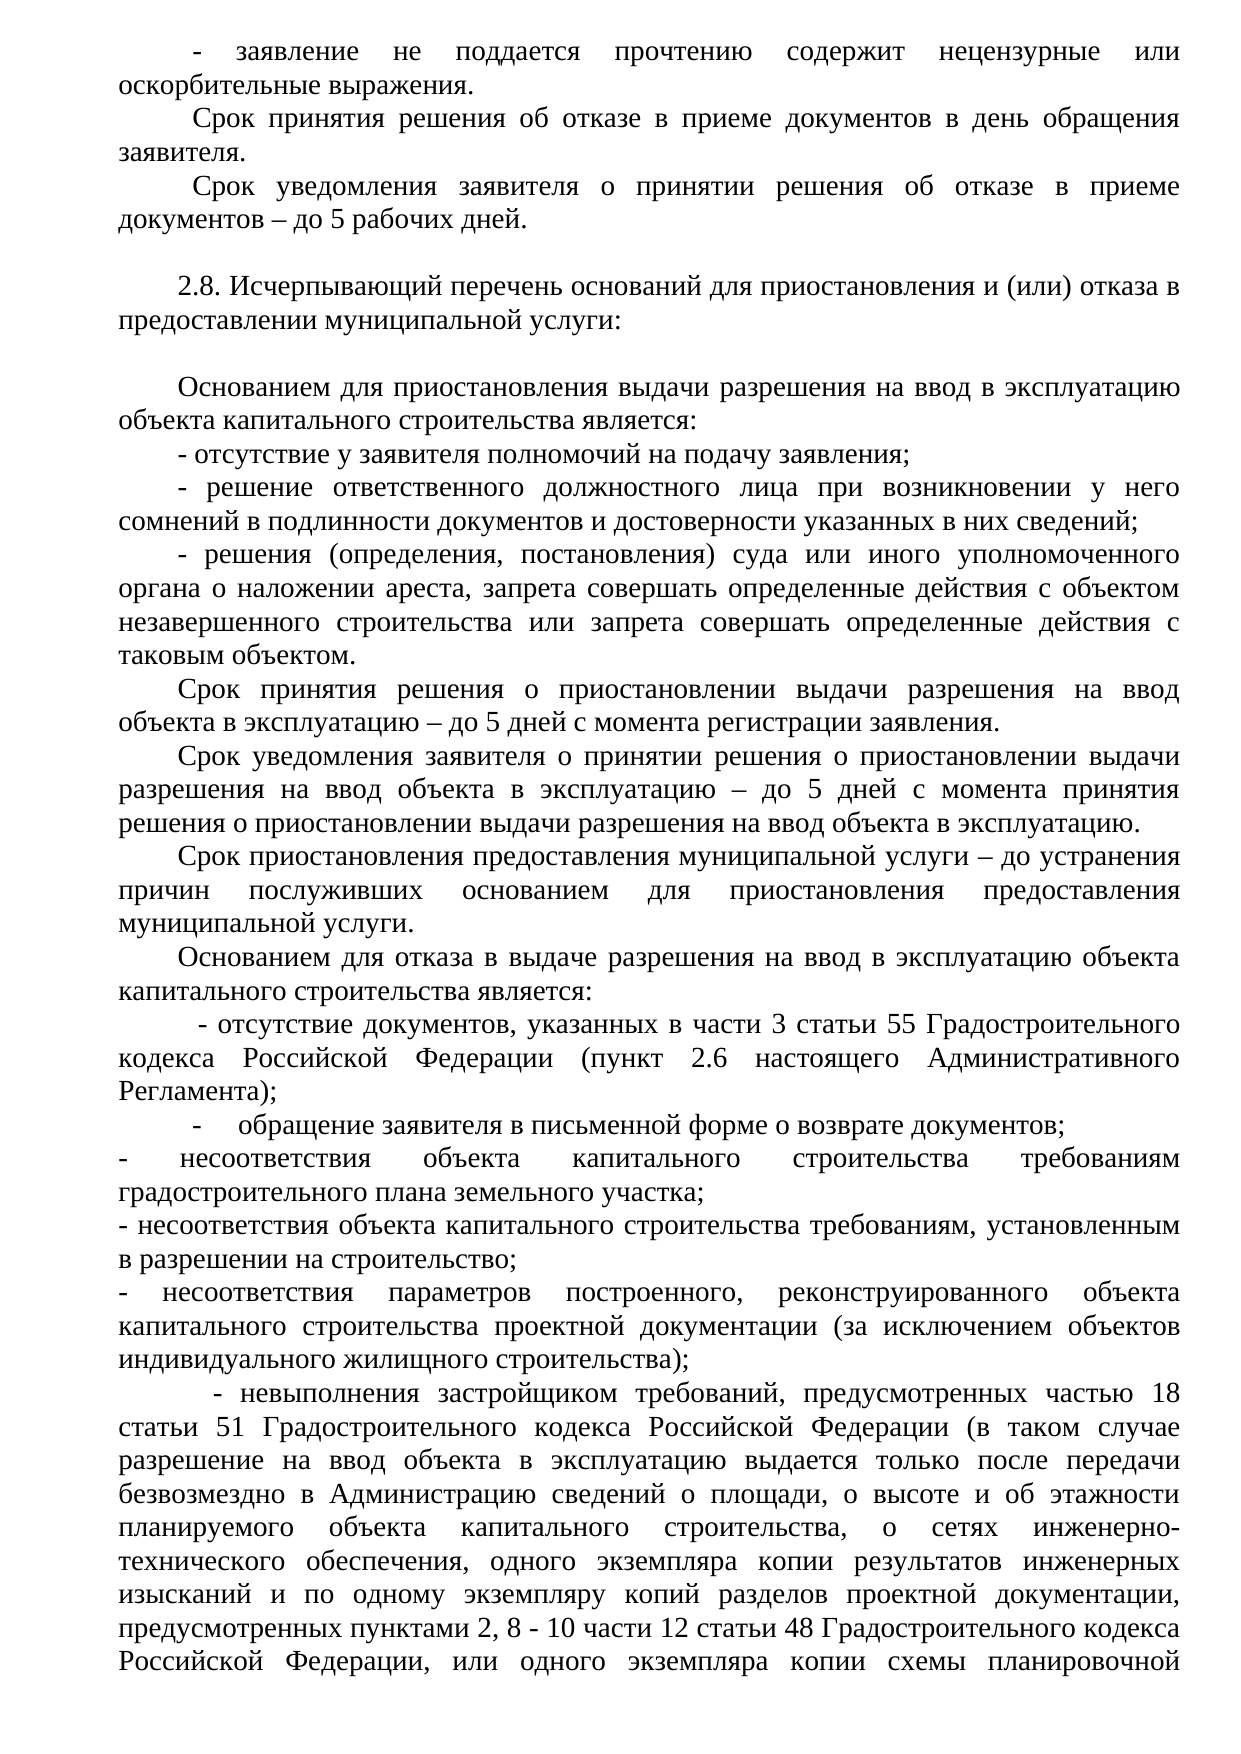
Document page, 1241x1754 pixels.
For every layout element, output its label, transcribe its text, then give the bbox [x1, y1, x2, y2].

text Срок уведомления заявителя о принятии решения о приостановлении выдачи разрешения на ввод объекта в эксплуатацию – до 5 дней с момента принятия решения о приостановлении выдачи разрешения на ввод объекта в эксплуатацию. [118, 738, 1181, 838]
text - отсутствие документов, указанных в части 3 статьи 55 Градостроительного кодекса Российской Федерации (пункт 2.6 настоящего Административного Регламента); [118, 1006, 1181, 1107]
text - решения (определения, постановления) суда или иного уполномоченного органа о наложении ареста, запрета совершать определенные действия с объектом незавершенного строительства или запрета совершать определенные действия с таковым объектом. [118, 537, 1181, 671]
text Срок принятия решения о приостановлении выдачи разрешения на ввод объекта в эксплуатацию – до 5 дней с момента регистрации заявления. [118, 671, 1181, 738]
text Срок принятия решения об отказе в приеме документов в день обращения заявителя. [118, 101, 1181, 168]
text - решение ответственного должностного лица при возникновении у него сомнений в подлинности документов и достоверности указанных в них сведений; [118, 469, 1181, 537]
text 2.8. Исчерпывающий перечень оснований для приостановления и (или) отказа в предоставлении муниципальной услуги: [118, 268, 1181, 335]
text Срок приостановления предоставления муниципальной услуги – до устранения причин послуживших основанием для приостановления предоставления муниципальной услуги. [118, 838, 1181, 939]
text - несоответствия объекта капитального строительства требованиям градостроительного плана земельного участка; [118, 1140, 1181, 1207]
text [118, 1375, 1181, 1677]
text - заявление не поддается прочтению содержит нецензурные или оскорбительные выражения. [118, 33, 1181, 101]
text - обращение заявителя в письменной форме о возврате документов; [118, 1107, 1181, 1140]
text - отсутствие у заявителя полномочий на подачу заявления; [118, 436, 1181, 469]
text - несоответствия параметров построенного, реконструированного объекта капитального строительства проектной документации (за исключением объектов индивидуального жилищного строительства); [118, 1274, 1181, 1375]
text - несоответствия объекта капитального строительства требованиям, установленным в разрешении на строительство; [118, 1207, 1181, 1274]
text Срок уведомления заявителя о принятии решения об отказе в приеме документов – до 5 рабочих дней. [118, 168, 1181, 235]
text Основанием для приостановления выдачи разрешения на ввод в эксплуатацию объекта капитального строительства является: [118, 369, 1181, 436]
text Основанием для отказа в выдаче разрешения на ввод в эксплуатацию объекта капитального строительства является: [118, 939, 1181, 1006]
